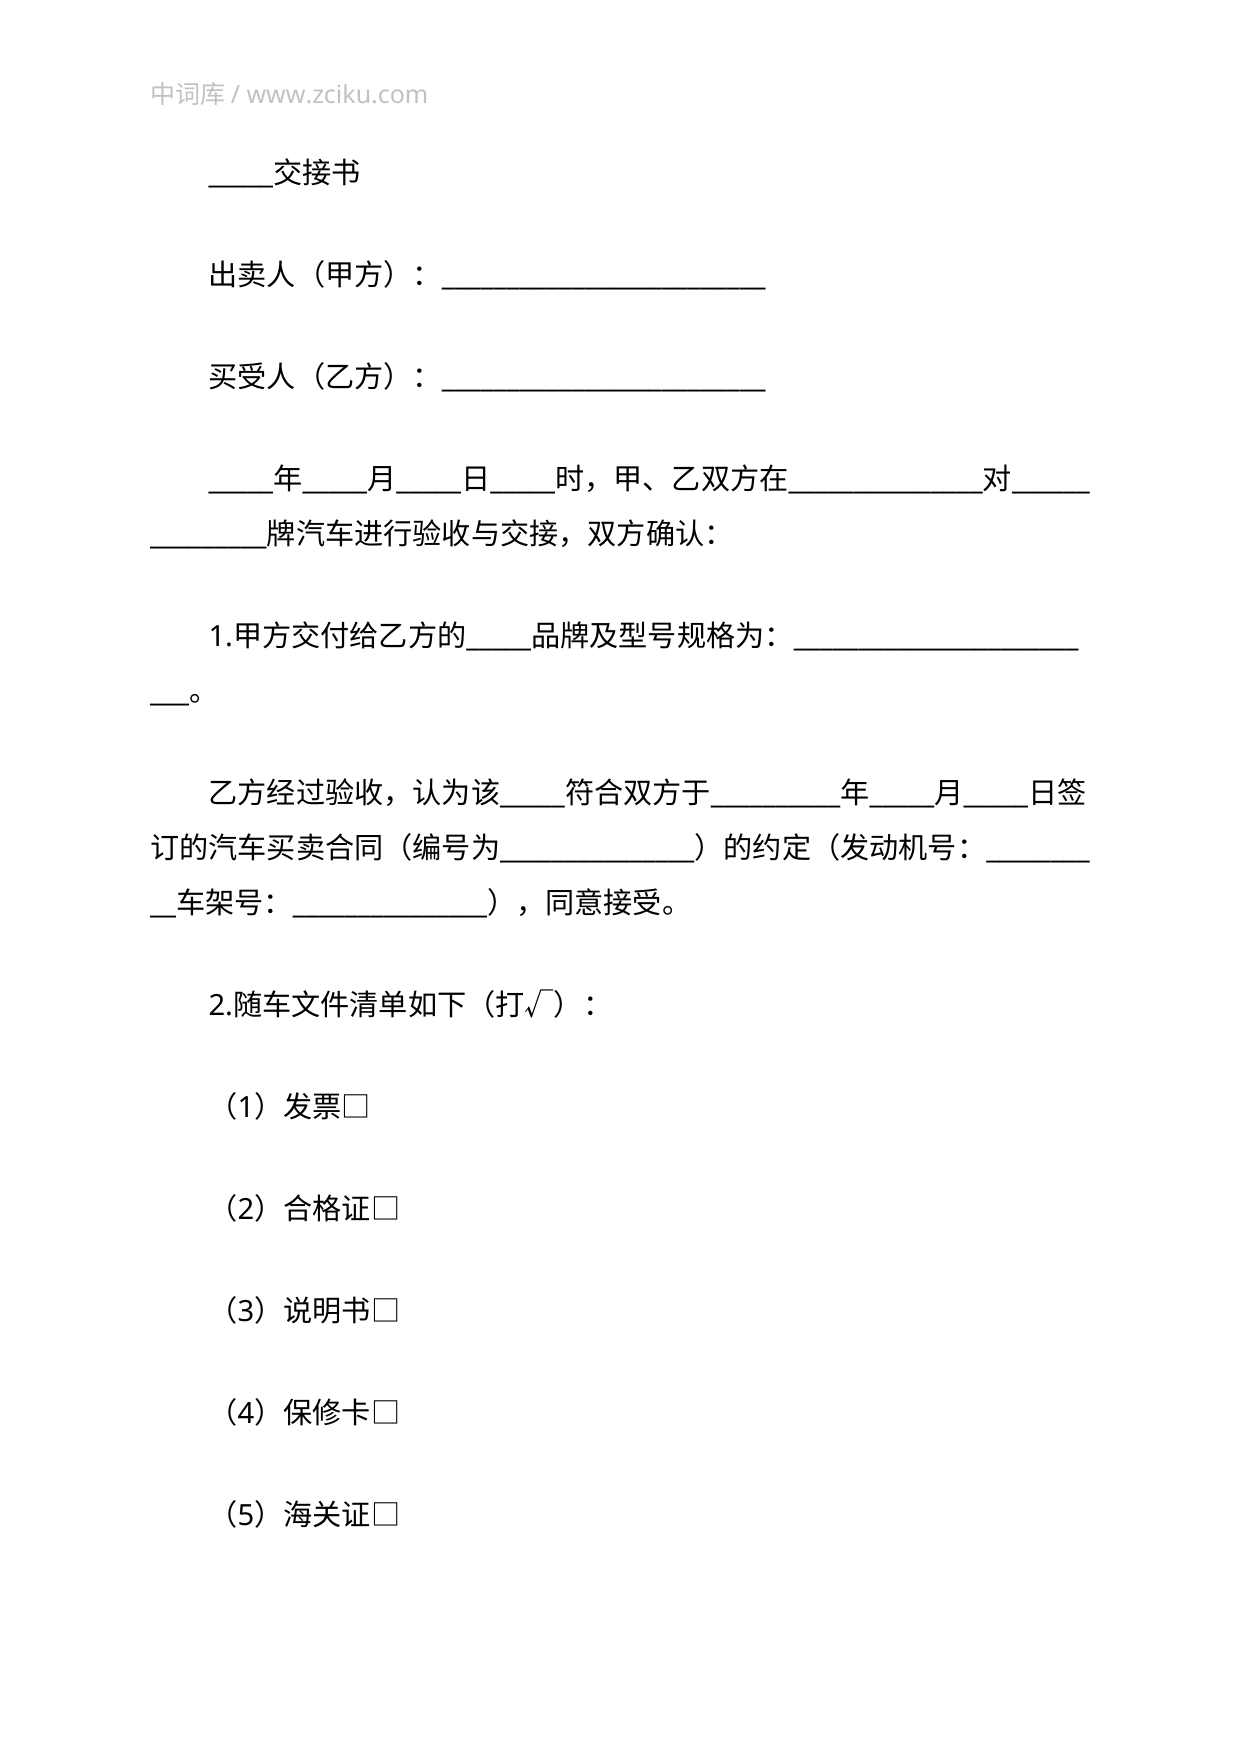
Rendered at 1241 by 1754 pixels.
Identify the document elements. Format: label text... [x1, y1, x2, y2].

text 2.随车文件清单如下（打√）： [150, 982, 1090, 1024]
text （3）说明书□ [150, 1288, 1090, 1330]
text 买受人（乙方）：_________________________ [150, 354, 1090, 396]
text 乙方经过验收，认为该_____符合双方于__________年_____月_____日签订的汽车买卖合同（编号为_______________）的约定（发动机号：__________车架号：_______________），同意接受。 [150, 770, 1090, 922]
text （2）合格证□ [150, 1186, 1090, 1228]
text _____交接书 [150, 150, 1090, 192]
text 1.甲方交付给乙方的_____品牌及型号规格为：_________________________。 [150, 613, 1090, 710]
text （5）海关证□ [150, 1492, 1090, 1534]
text （4）保修卡□ [150, 1390, 1090, 1432]
text 出卖人（甲方）：_________________________ [150, 252, 1090, 294]
text （1）发票□ [150, 1084, 1090, 1126]
text _____年_____月_____日_____时，甲、乙双方在_______________对_______________牌汽车进行验收与交接，双方确认： [150, 456, 1090, 553]
